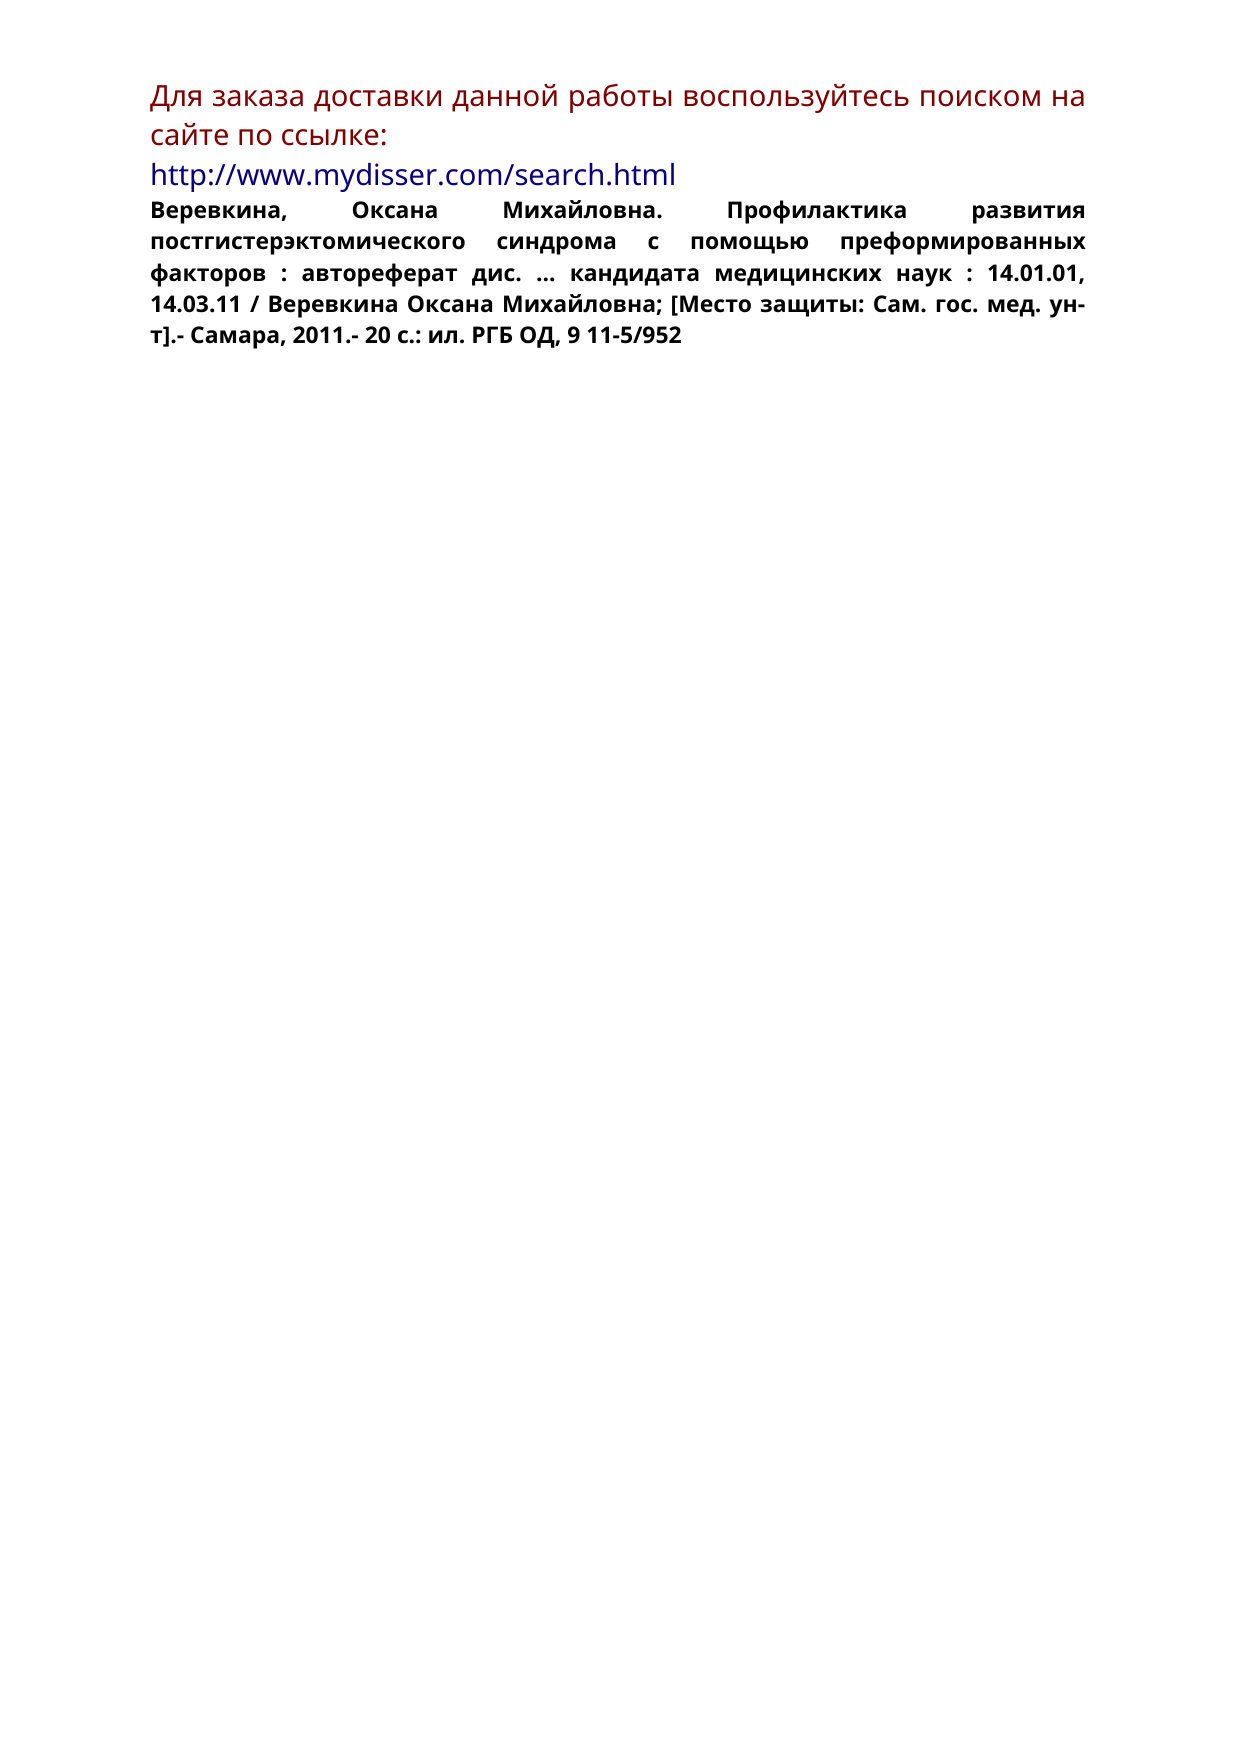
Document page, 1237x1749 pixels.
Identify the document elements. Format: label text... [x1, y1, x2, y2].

text Веревкина, Оксана Михайловна. Профилактика развития постгистерэктомического синдрома с помощью преформированных факторов : автореферат дис. ... кандидата медицинских наук : 14.01.01, 14.03.11 / Веревкина Оксана Михайловна; [Место защиты: Сам. гос. мед. ун-т].- Самара, 2011.- 20 с.: ил. РГБ ОД, 9 11-5/952 [150, 194, 1086, 350]
